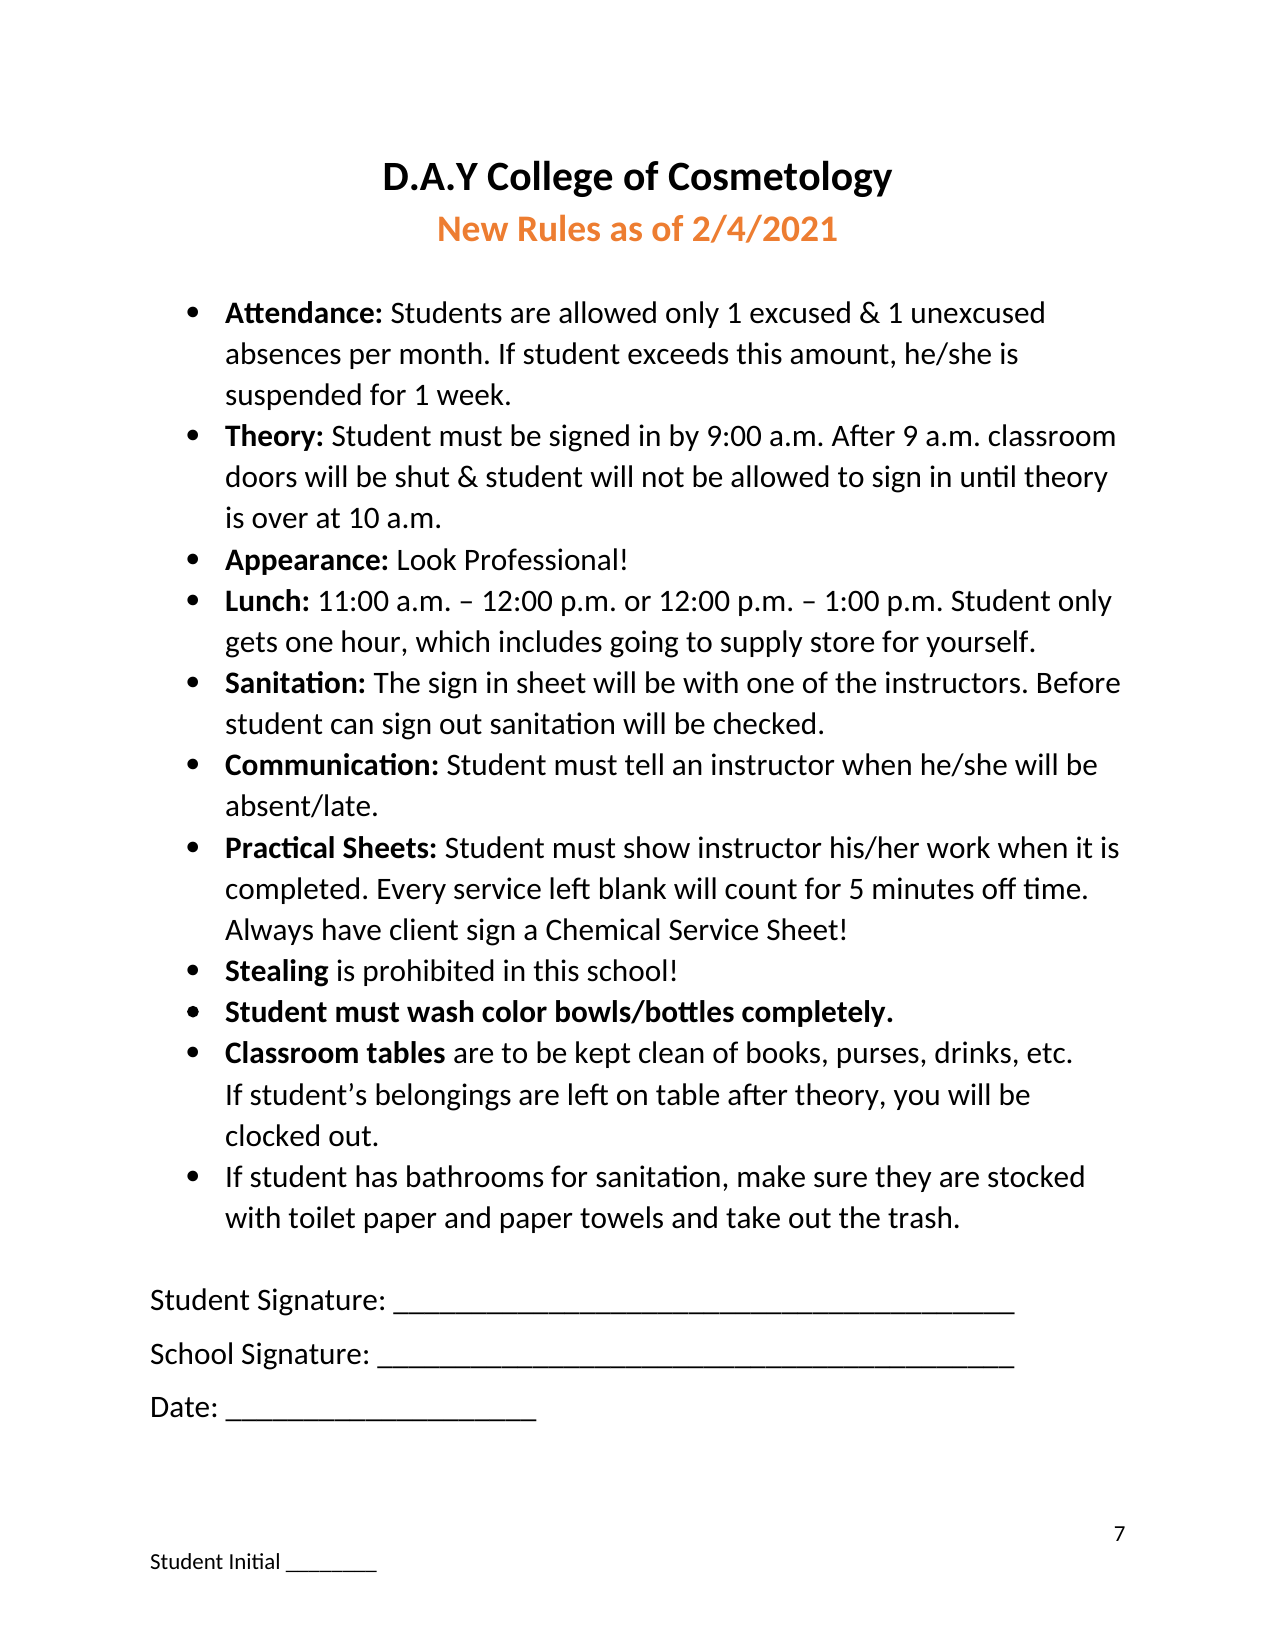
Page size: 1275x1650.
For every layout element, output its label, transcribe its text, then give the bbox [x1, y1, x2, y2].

list Practical Sheets: Student must show instructor his/her work when it is completed. Every service left blank will count for 5 minutes off time. Always have client sign a Chemical Service Sheet! [187, 828, 1125, 948]
text Student Signature: ________________________________________ [150, 1280, 1125, 1318]
text New Rules as of 2/4/2021 [150, 205, 1125, 251]
list Lunch: 11:00 a.m. – 12:00 p.m. or 12:00 p.m. – 1:00 p.m. Student only gets one hour, which includes going to supply store for yourself. [187, 581, 1125, 660]
list Classroom tables are to be kept clean of books, purses, drinks, etc. [187, 1033, 1125, 1072]
list If student’s belongings are left on table after theory, you will be clocked out. [225, 1074, 1125, 1154]
list Theory: Student must be signed in by 9:00 a.m. After 9 a.m. classroom doors will be shut & student will not be allowed to sign in until theory is over at 10 a.m. [187, 416, 1125, 537]
text D.A.Y College of Cosmetology [150, 150, 1125, 201]
text School Signature: _________________________________________ [150, 1334, 1125, 1372]
list Student must wash color bowls/bottles completely. [187, 992, 1125, 1030]
list Communication: Student must tell an instructor when he/she will be absent/late. [187, 745, 1125, 825]
list Appearance: Look Professional! [187, 540, 1125, 578]
list Attendance: Students are allowed only 1 excused & 1 unexcused absences per month. If student exceeds this amount, he/she is suspended for 1 week. [187, 293, 1125, 413]
list Sanitation: The sign in sheet will be with one of the instructors. Before student can sign out sanitation will be checked. [187, 663, 1125, 742]
text Date: ____________________ [150, 1388, 1125, 1426]
list Stealing is prohibited in this school! [187, 951, 1125, 989]
list If student has bathrooms for sanitation, make sure they are stocked with toilet paper and paper towels and take out the trash. [187, 1157, 1125, 1236]
